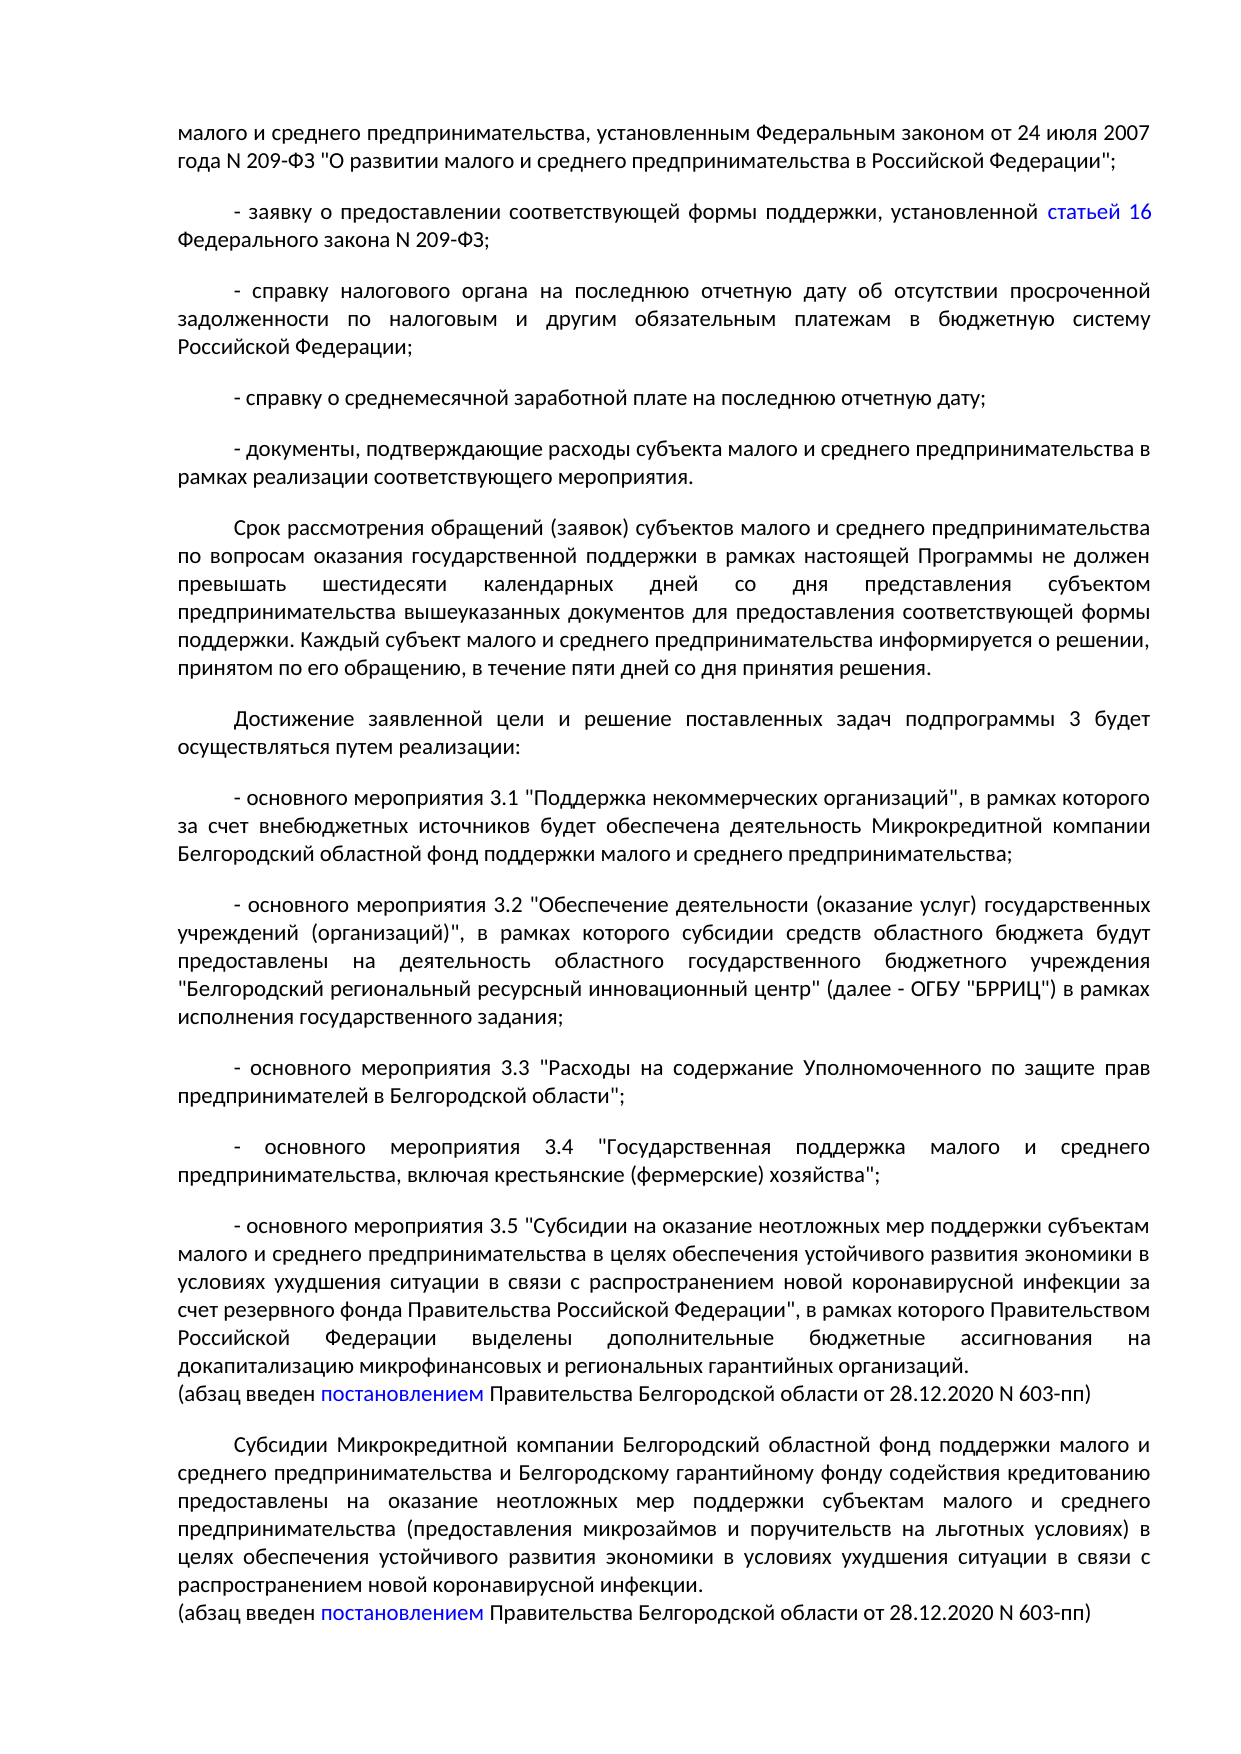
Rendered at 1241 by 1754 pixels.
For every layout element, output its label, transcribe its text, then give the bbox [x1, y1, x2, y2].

text - основного мероприятия 3.3 "Расходы на содержание Уполномоченного по защите прав предпринимателей в Белгородской области"; [177, 1053, 1152, 1109]
text - основного мероприятия 3.5 "Субсидии на оказание неотложных мер поддержки субъектам малого и среднего предпринимательства в целях обеспечения устойчивого развития экономики в условиях ухудшения ситуации в связи с распространением новой коронавирусной инфекции за счет резервного фонда Правительства Российской Федерации", в рамках которого Правительством Российской Федерации выделены дополнительные бюджетные ассигнования на докапитализацию микрофинансовых и региональных гарантийных организаций. [177, 1211, 1152, 1379]
text Субсидии Микрокредитной компании Белгородский областной фонд поддержки малого и среднего предпринимательства и Белгородскому гарантийному фонду содействия кредитованию предоставлены на оказание неотложных мер поддержки субъектам малого и среднего предпринимательства (предоставления микрозаймов и поручительств на льготных условиях) в целях обеспечения устойчивого развития экономики в условиях ухудшения ситуации в связи с распространением новой коронавирусной инфекции. [177, 1430, 1152, 1598]
text - справку налогового органа на последнюю отчетную дату об отсутствии просроченной задолженности по налоговым и другим обязательным платежам в бюджетную систему Российской Федерации; [177, 276, 1152, 360]
text Срок рассмотрения обращений (заявок) субъектов малого и среднего предпринимательства по вопросам оказания государственной поддержки в рамках настоящей Программы не должен превышать шестидесяти календарных дней со дня представления субъектом предпринимательства вышеуказанных документов для предоставления соответствующей формы поддержки. Каждый субъект малого и среднего предпринимательства информируется о решении, принятом по его обращению, в течение пяти дней со дня принятия решения. [177, 513, 1152, 681]
text Достижение заявленной цели и решение поставленных задач подпрограммы 3 будет осуществляться путем реализации: [177, 704, 1152, 760]
text - справку о среднемесячной заработной плате на последнюю отчетную дату; [177, 383, 1152, 411]
text (абзац введен постановлением Правительства Белгородской области от 28.12.2020 N 603-пп) [177, 1379, 1152, 1407]
text - документы, подтверждающие расходы субъекта малого и среднего предпринимательства в рамках реализации соответствующего мероприятия. [177, 434, 1152, 490]
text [177, 118, 1152, 174]
text - заявку о предоставлении соответствующей формы поддержки, установленной статьей 16 Федерального закона N 209-ФЗ; [177, 197, 1152, 253]
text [177, 1598, 1152, 1626]
text - основного мероприятия 3.4 "Государственная поддержка малого и среднего предпринимательства, включая крестьянские (фермерские) хозяйства"; [177, 1132, 1152, 1188]
text - основного мероприятия 3.2 "Обеспечение деятельности (оказание услуг) государственных учреждений (организаций)", в рамках которого субсидии средств областного бюджета будут предоставлены на деятельность областного государственного бюджетного учреждения "Белгородский региональный ресурсный инновационный центр" (далее - ОГБУ "БРРИЦ") в рамках исполнения государственного задания; [177, 890, 1152, 1030]
text - основного мероприятия 3.1 "Поддержка некоммерческих организаций", в рамках которого за счет внебюджетных источников будет обеспечена деятельность Микрокредитной компании Белгородский областной фонд поддержки малого и среднего предпринимательства; [177, 783, 1152, 867]
